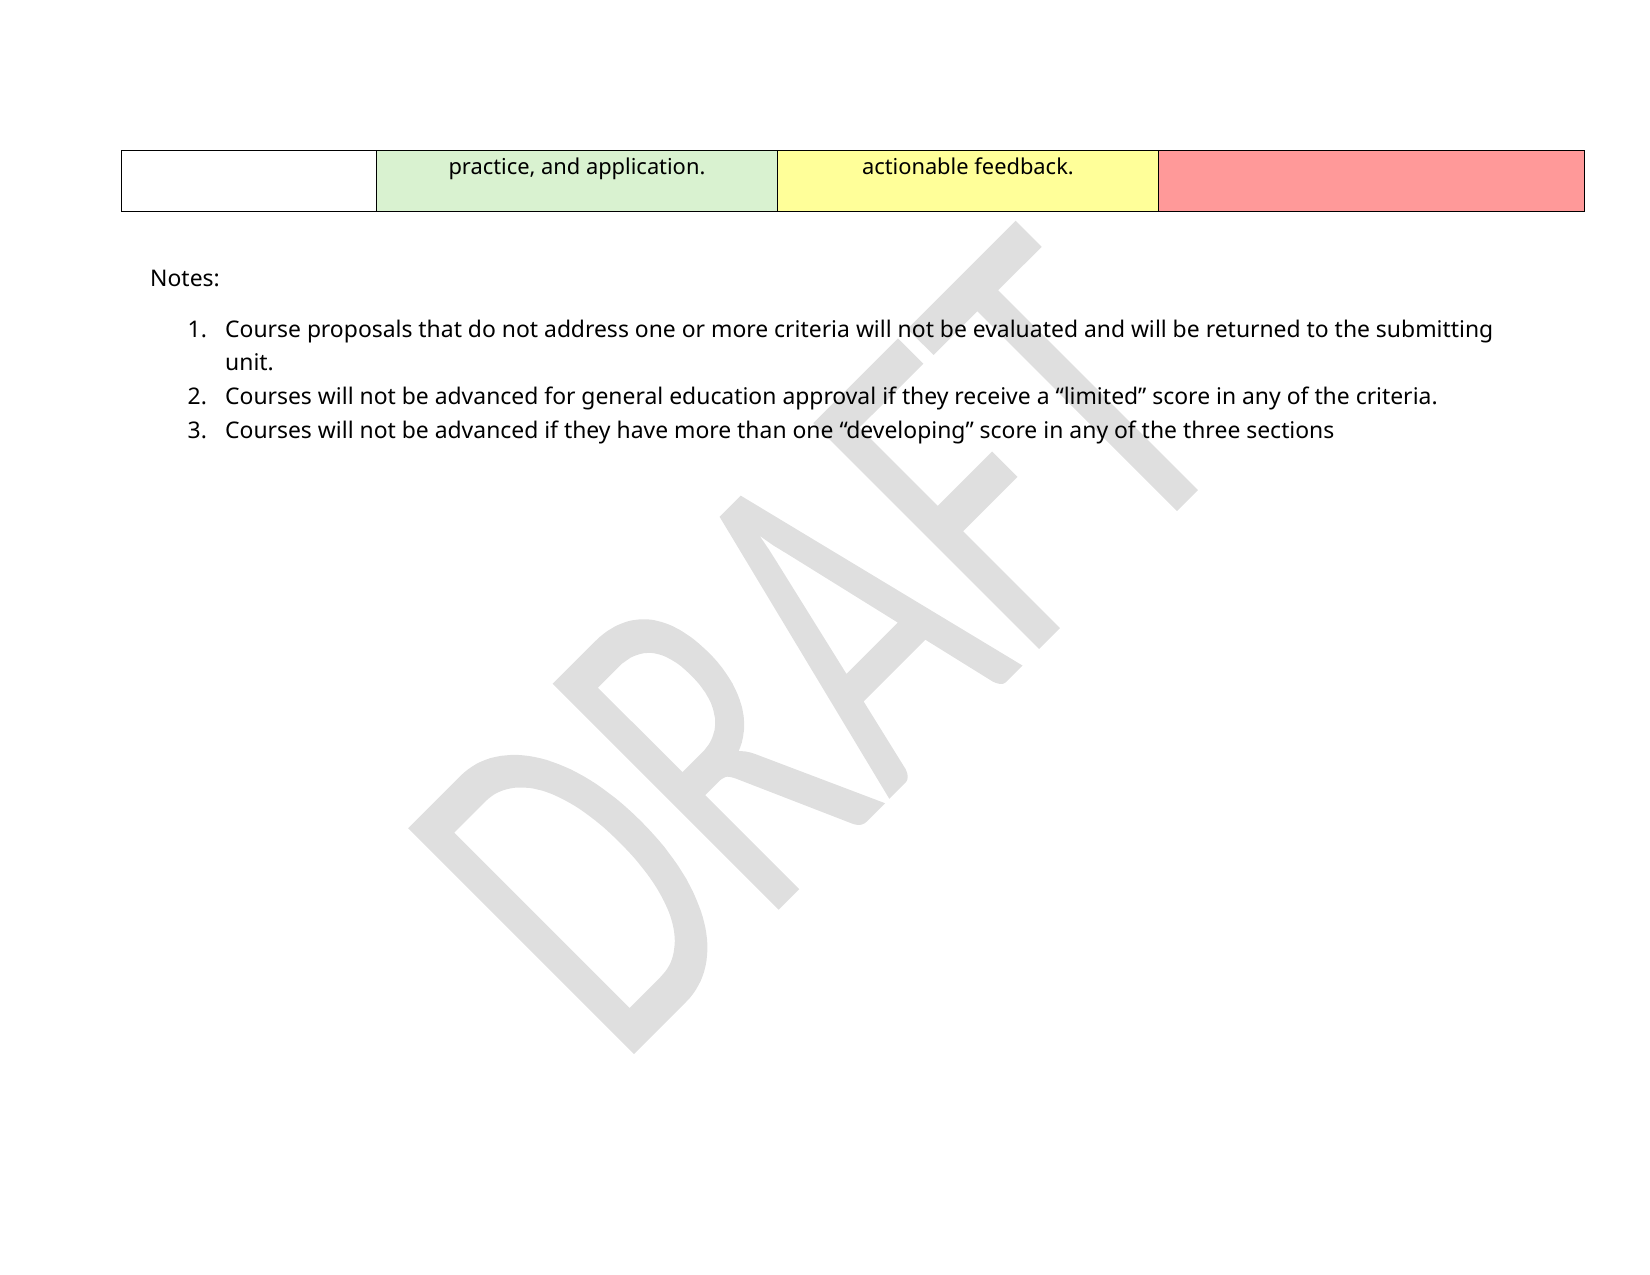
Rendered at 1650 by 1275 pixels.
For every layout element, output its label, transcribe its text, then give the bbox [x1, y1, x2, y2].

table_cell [1159, 151, 1584, 211]
list Courses will not be advanced if they have more than one “developing” score in any of the three sections [187, 414, 1500, 445]
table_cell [377, 151, 777, 211]
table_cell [778, 151, 1158, 211]
text Notes: [150, 262, 1500, 293]
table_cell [122, 151, 376, 211]
list Course proposals that do not address one or more criteria will not be evaluated and will be returned to the submitting unit. [187, 312, 1500, 377]
list Courses will not be advanced for general education approval if they receive a “limited” score in any of the criteria. [187, 380, 1500, 411]
